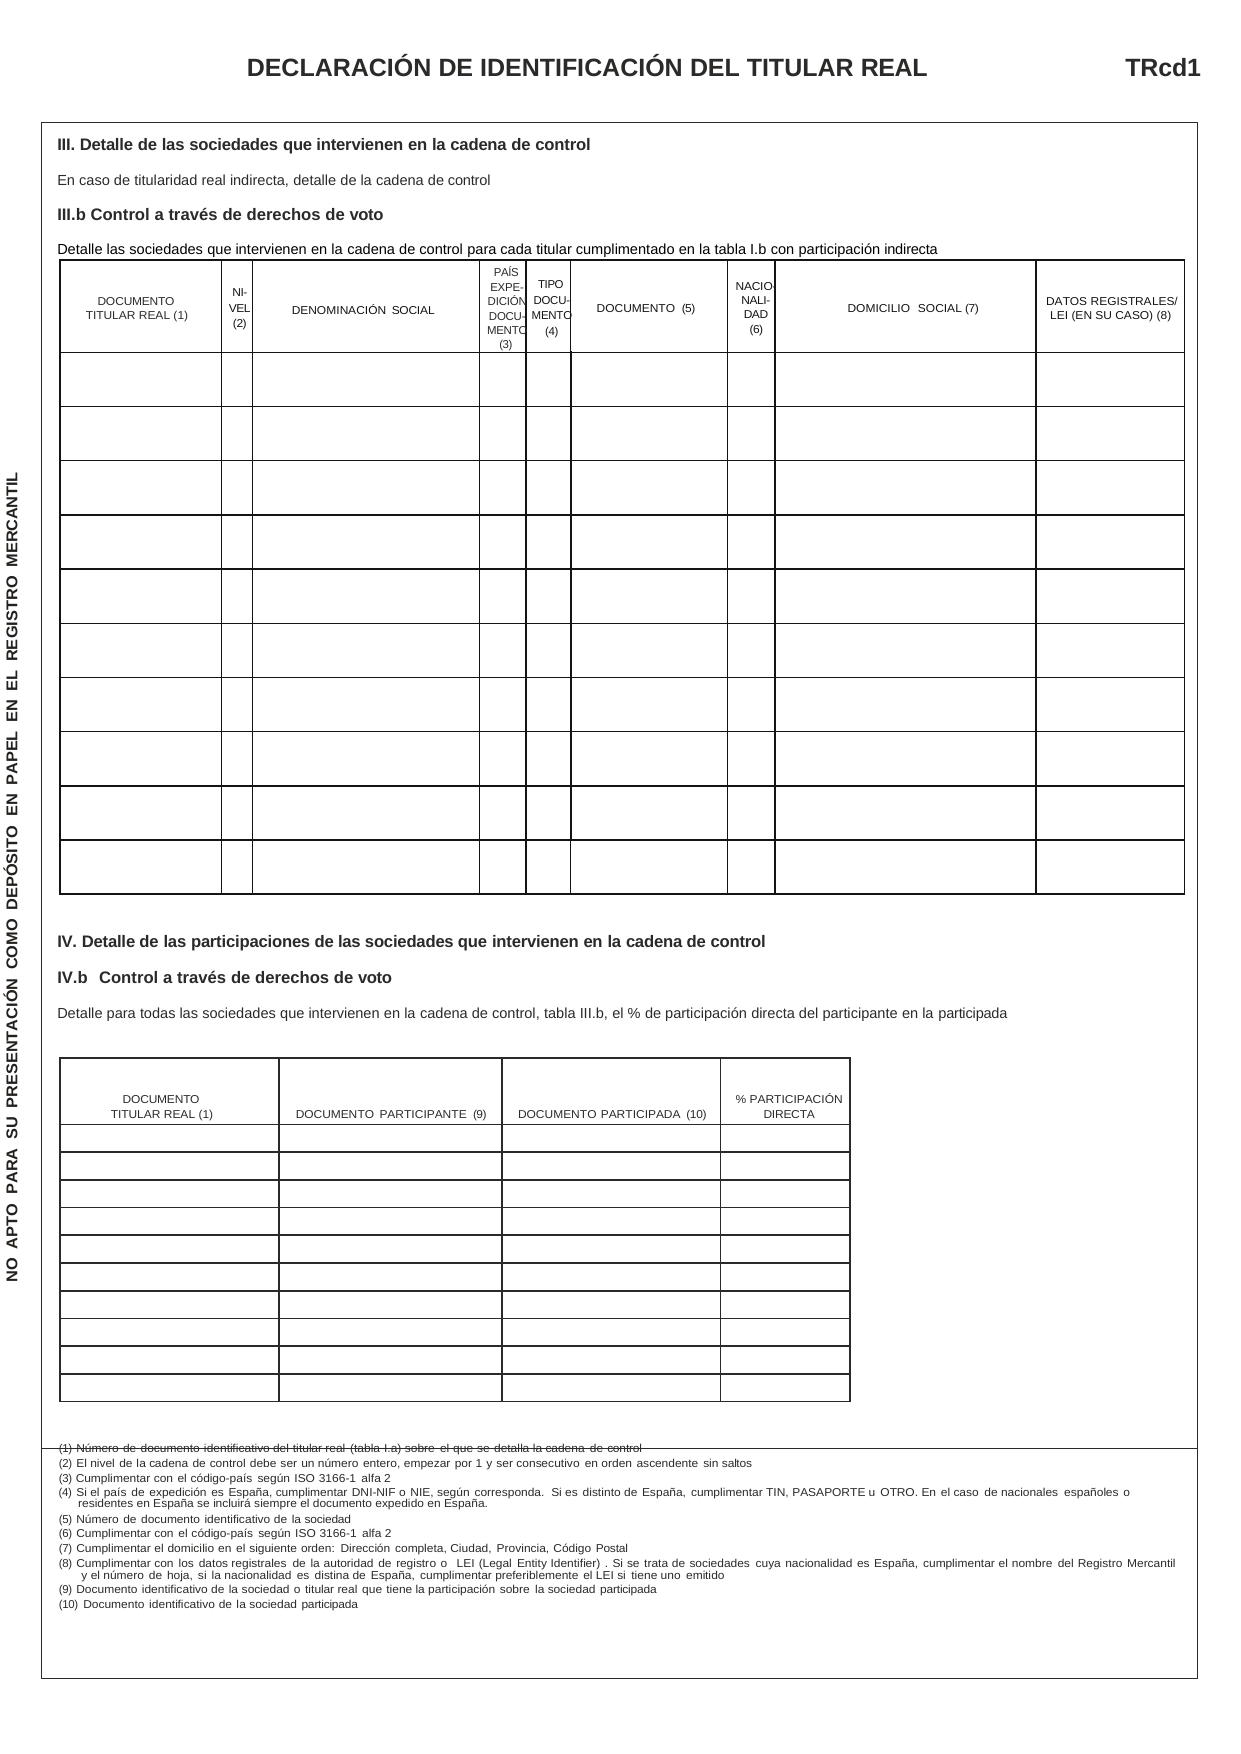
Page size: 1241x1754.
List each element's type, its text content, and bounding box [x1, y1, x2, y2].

text III. Detalle de las sociedades que intervienen en la cadena de control [57, 134, 1211, 153]
table_header NI- VEL (2) [222, 261, 252, 351]
list Cumplimentar con el código-país según ISO 3166-1 alfa 2 [58, 1527, 1211, 1540]
table_cell [61, 1319, 278, 1345]
table_cell [480, 624, 525, 677]
table_cell [503, 1125, 720, 1151]
table_cell [721, 1181, 849, 1207]
table_cell [1037, 624, 1184, 677]
table_cell [503, 1347, 720, 1373]
table_cell [61, 1153, 278, 1179]
table_cell [527, 841, 570, 893]
table_cell [527, 732, 570, 785]
table_cell [721, 1347, 849, 1373]
table_cell [527, 678, 570, 731]
table_cell [61, 1236, 278, 1262]
table_cell [776, 678, 1035, 731]
table_cell [1037, 407, 1184, 460]
text III.b Control a través de derechos de voto [57, 205, 1211, 224]
table_cell [253, 570, 479, 622]
table_cell [480, 732, 525, 785]
table_cell [721, 1153, 849, 1179]
table_cell [480, 787, 525, 839]
table_cell [527, 407, 570, 460]
table_cell [280, 1125, 501, 1151]
table_cell [222, 516, 252, 568]
table_cell [480, 516, 525, 568]
table_cell [728, 570, 774, 622]
table_cell [61, 678, 221, 731]
table_header NACIO- NALI- DAD (6) [728, 261, 774, 351]
table_cell [1037, 461, 1184, 514]
table_cell [280, 1208, 501, 1234]
table_cell [721, 1125, 849, 1151]
table_cell [1037, 732, 1184, 785]
table_cell [572, 678, 727, 731]
table_cell [253, 732, 479, 785]
table_cell [222, 570, 252, 622]
table_cell [222, 461, 252, 514]
table_cell [1037, 353, 1184, 406]
table_cell [222, 678, 252, 731]
table_cell [61, 407, 221, 460]
table_cell [1037, 787, 1184, 839]
table_cell [728, 516, 774, 568]
table_header TIPO DOCU- MENTO (4) [527, 261, 570, 351]
table_cell [222, 353, 252, 406]
table_cell [1037, 678, 1184, 731]
table_cell [503, 1236, 720, 1262]
table_cell [527, 570, 570, 622]
table_header DOCUMENTO PARTICIPADA (10) [503, 1059, 720, 1123]
table_cell [222, 787, 252, 839]
table_cell [503, 1181, 720, 1207]
table_cell [728, 624, 774, 677]
list El nivel de la cadena de control debe ser un número entero, empezar por 1 y ser consecutivo en orden ascendente sin saltos [58, 1456, 1211, 1469]
table_cell [61, 1125, 278, 1151]
table_cell [280, 1319, 501, 1345]
table_cell [1037, 841, 1184, 893]
table_cell [728, 732, 774, 785]
table_cell [480, 407, 525, 460]
table_cell [728, 353, 774, 406]
table_cell [728, 678, 774, 731]
table_cell [61, 516, 221, 568]
table_cell [728, 461, 774, 514]
table_cell [1037, 570, 1184, 622]
table_cell [721, 1208, 849, 1234]
table_cell [503, 1375, 720, 1401]
table_header DOMICILIO SOCIAL (7) [776, 261, 1035, 351]
table_cell [776, 516, 1035, 568]
table_cell [503, 1264, 720, 1290]
table_cell [253, 461, 479, 514]
list Si el país de expedición es España, cumplimentar DNI-NIF o NIE, según corresponda. Si es distinto de España, cumplimentar TIN, PASAPORTE u OTRO. En el caso de nacionales españoles o residentes en España se incluirá siempre el documento expedido en España. [58, 1487, 1143, 1510]
table_cell [61, 570, 221, 622]
table_cell [503, 1292, 720, 1318]
table_cell [572, 407, 727, 460]
text En caso de titularidad real indirecta, detalle de la cadena de control [57, 171, 1211, 188]
table_cell [572, 516, 727, 568]
table_cell [572, 787, 727, 839]
table_cell [503, 1153, 720, 1179]
list Cumplimentar con el código-país según ISO 3166-1 alfa 2 [58, 1471, 1211, 1484]
table_cell [776, 841, 1035, 893]
table_cell [280, 1153, 501, 1179]
table_cell [776, 787, 1035, 839]
table_cell [527, 461, 570, 514]
table_cell [222, 841, 252, 893]
table_cell [61, 1347, 278, 1373]
table_cell [527, 353, 570, 406]
table_header DOCUMENTO TITULAR REAL (1) [61, 1059, 278, 1123]
table_cell [61, 353, 221, 406]
table_cell [480, 461, 525, 514]
table_cell [721, 1292, 849, 1318]
text IV. Detalle de las participaciones de las sociedades que intervienen en la cadena de control [57, 932, 1211, 951]
table_cell [572, 624, 727, 677]
table_cell [721, 1236, 849, 1262]
text Detalle las sociedades que intervienen en la cadena de control para cada titular cumplimentado en la tabla I.b con participación indirecta [57, 241, 1211, 258]
table_cell [527, 516, 570, 568]
table_cell [721, 1264, 849, 1290]
list Cumplimentar con los datos registrales de la autoridad de registro o LEI (Legal Entity Identifier) . Si se trata de sociedades cuya nacionalidad es España, cumplimentar el nombre del Registro Mercantil y el número de hoja, si la nacionalidad es distina de España, cumplimentar preferiblemente el LEI si tiene uno emitido [58, 1557, 1186, 1581]
table_cell [480, 678, 525, 731]
table_cell [280, 1236, 501, 1262]
table_cell [61, 1375, 278, 1401]
table_cell [776, 624, 1035, 677]
table_cell [503, 1319, 720, 1345]
table_header DATOS REGISTRALES/ LEI (EN SU CASO) (8) [1037, 261, 1184, 351]
table_cell [253, 624, 479, 677]
table_cell [728, 787, 774, 839]
table_cell [572, 732, 727, 785]
table_cell [721, 1375, 849, 1401]
table_cell [253, 787, 479, 839]
table_cell [728, 841, 774, 893]
table_cell [776, 461, 1035, 514]
table_cell [776, 732, 1035, 785]
table_cell [61, 787, 221, 839]
list Control a través de derechos de voto [57, 967, 1211, 987]
table_header PAÍS EXPE- DICIÓN DOCU- MENTO (3) [480, 261, 525, 351]
table_cell [61, 1264, 278, 1290]
table_cell [280, 1181, 501, 1207]
table_cell [253, 407, 479, 460]
table_cell [253, 353, 479, 406]
list Número de documento identificativo de la sociedad [58, 1512, 1211, 1526]
table_cell [480, 353, 525, 406]
table_cell [61, 1292, 278, 1318]
table_cell [280, 1347, 501, 1373]
table_cell [222, 407, 252, 460]
table_cell [61, 732, 221, 785]
list Documento identificativo de la sociedad o titular real que tiene la participación sobre la sociedad participada [58, 1583, 1211, 1596]
list Número de documento identificativo del titular real (tabla I.a) sobre el que se detalla la cadena de control [58, 1442, 1211, 1455]
table_cell [527, 787, 570, 839]
table_header % PARTICIPACIÓN DIRECTA [721, 1059, 849, 1123]
table_cell [280, 1292, 501, 1318]
text Detalle para todas las sociedades que intervienen en la cadena de control, tabla III.b, el % de participación directa del participante en la participada [57, 1004, 1211, 1021]
list Cumplimentar el domicilio en el siguiente orden: Dirección completa, Ciudad, Provincia, Código Postal [58, 1541, 1211, 1554]
table_cell [527, 624, 570, 677]
table_header DOCUMENTO (5) [571, 261, 727, 351]
table_cell [572, 461, 727, 514]
table_cell [222, 732, 252, 785]
table_cell [253, 516, 479, 568]
list Documento identificativo de la sociedad participada [58, 1598, 1211, 1611]
table_cell [721, 1319, 849, 1345]
table_cell [222, 624, 252, 677]
table_cell [61, 624, 221, 677]
table_cell [253, 841, 479, 893]
table_cell [1037, 516, 1184, 568]
table_cell [776, 353, 1035, 406]
table_cell [280, 1264, 501, 1290]
table_cell [776, 407, 1035, 460]
table_cell [480, 570, 525, 622]
table_cell [61, 461, 221, 514]
table_cell [61, 1181, 278, 1207]
table_cell [776, 570, 1035, 622]
table_header DOCUMENTO TITULAR REAL (1) [61, 261, 221, 351]
table_header DENOMINACIÓN SOCIAL [253, 261, 479, 351]
table_cell [480, 841, 525, 893]
table_cell [572, 353, 727, 406]
table_cell [571, 841, 727, 893]
table_cell [728, 407, 774, 460]
table_cell [572, 570, 727, 622]
table_cell [253, 678, 479, 731]
table_cell [503, 1208, 720, 1234]
table_header DOCUMENTO PARTICIPANTE (9) [280, 1059, 501, 1123]
table_cell [61, 841, 221, 893]
table_cell [280, 1375, 501, 1401]
table_cell [61, 1208, 278, 1234]
